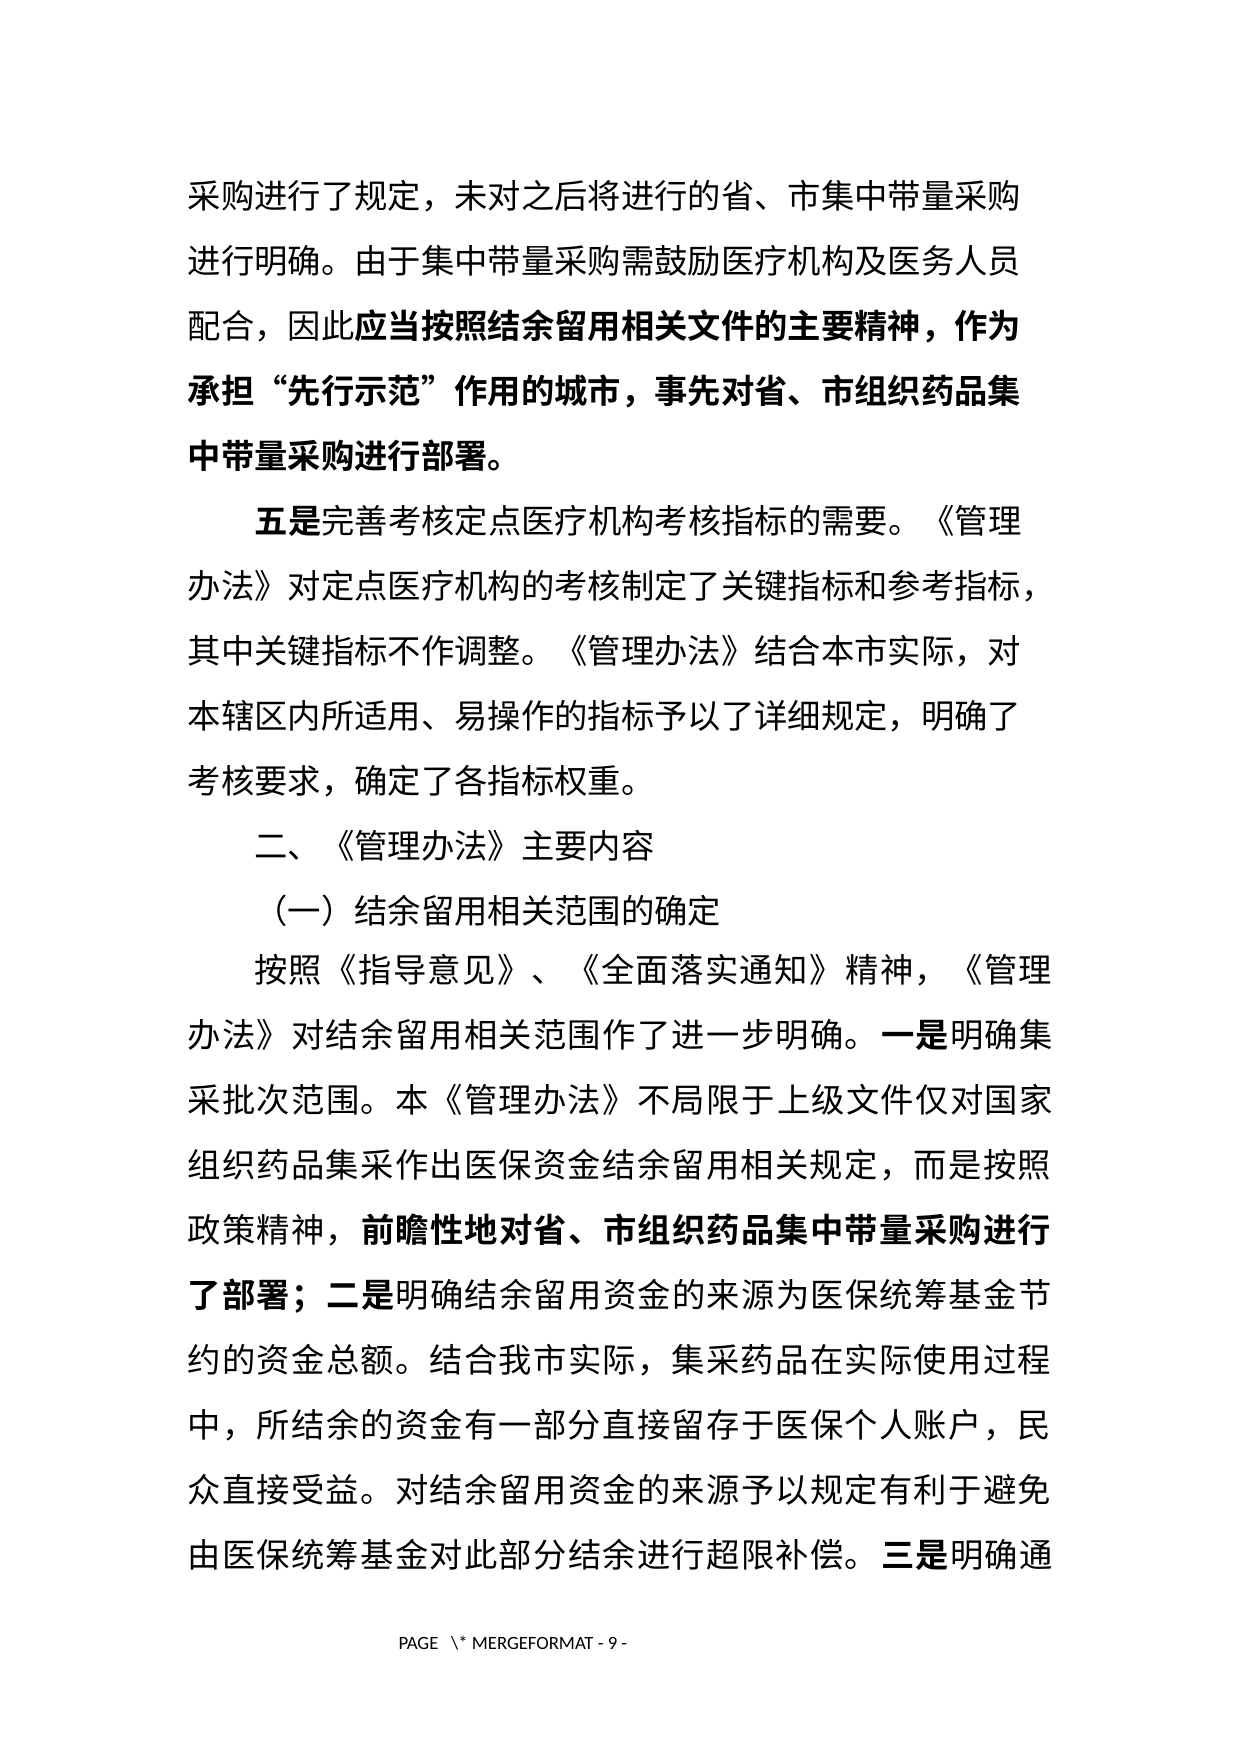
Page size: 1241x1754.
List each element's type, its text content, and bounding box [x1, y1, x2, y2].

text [187, 935, 1053, 1585]
list 《管理办法》主要内容 [187, 812, 1053, 877]
text （一）结余留用相关范围的确定 [187, 877, 1053, 935]
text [187, 162, 1053, 487]
text 五是完善考核定点医疗机构考核指标的需要。《管理办法》对定点医疗机构的考核制定了关键指标和参考指标，其中关键指标不作调整。《管理办法》结合本市实际，对本辖区内所适用、易操作的指标予以了详细规定，明确了考核要求，确定了各指标权重。 [187, 487, 1053, 812]
